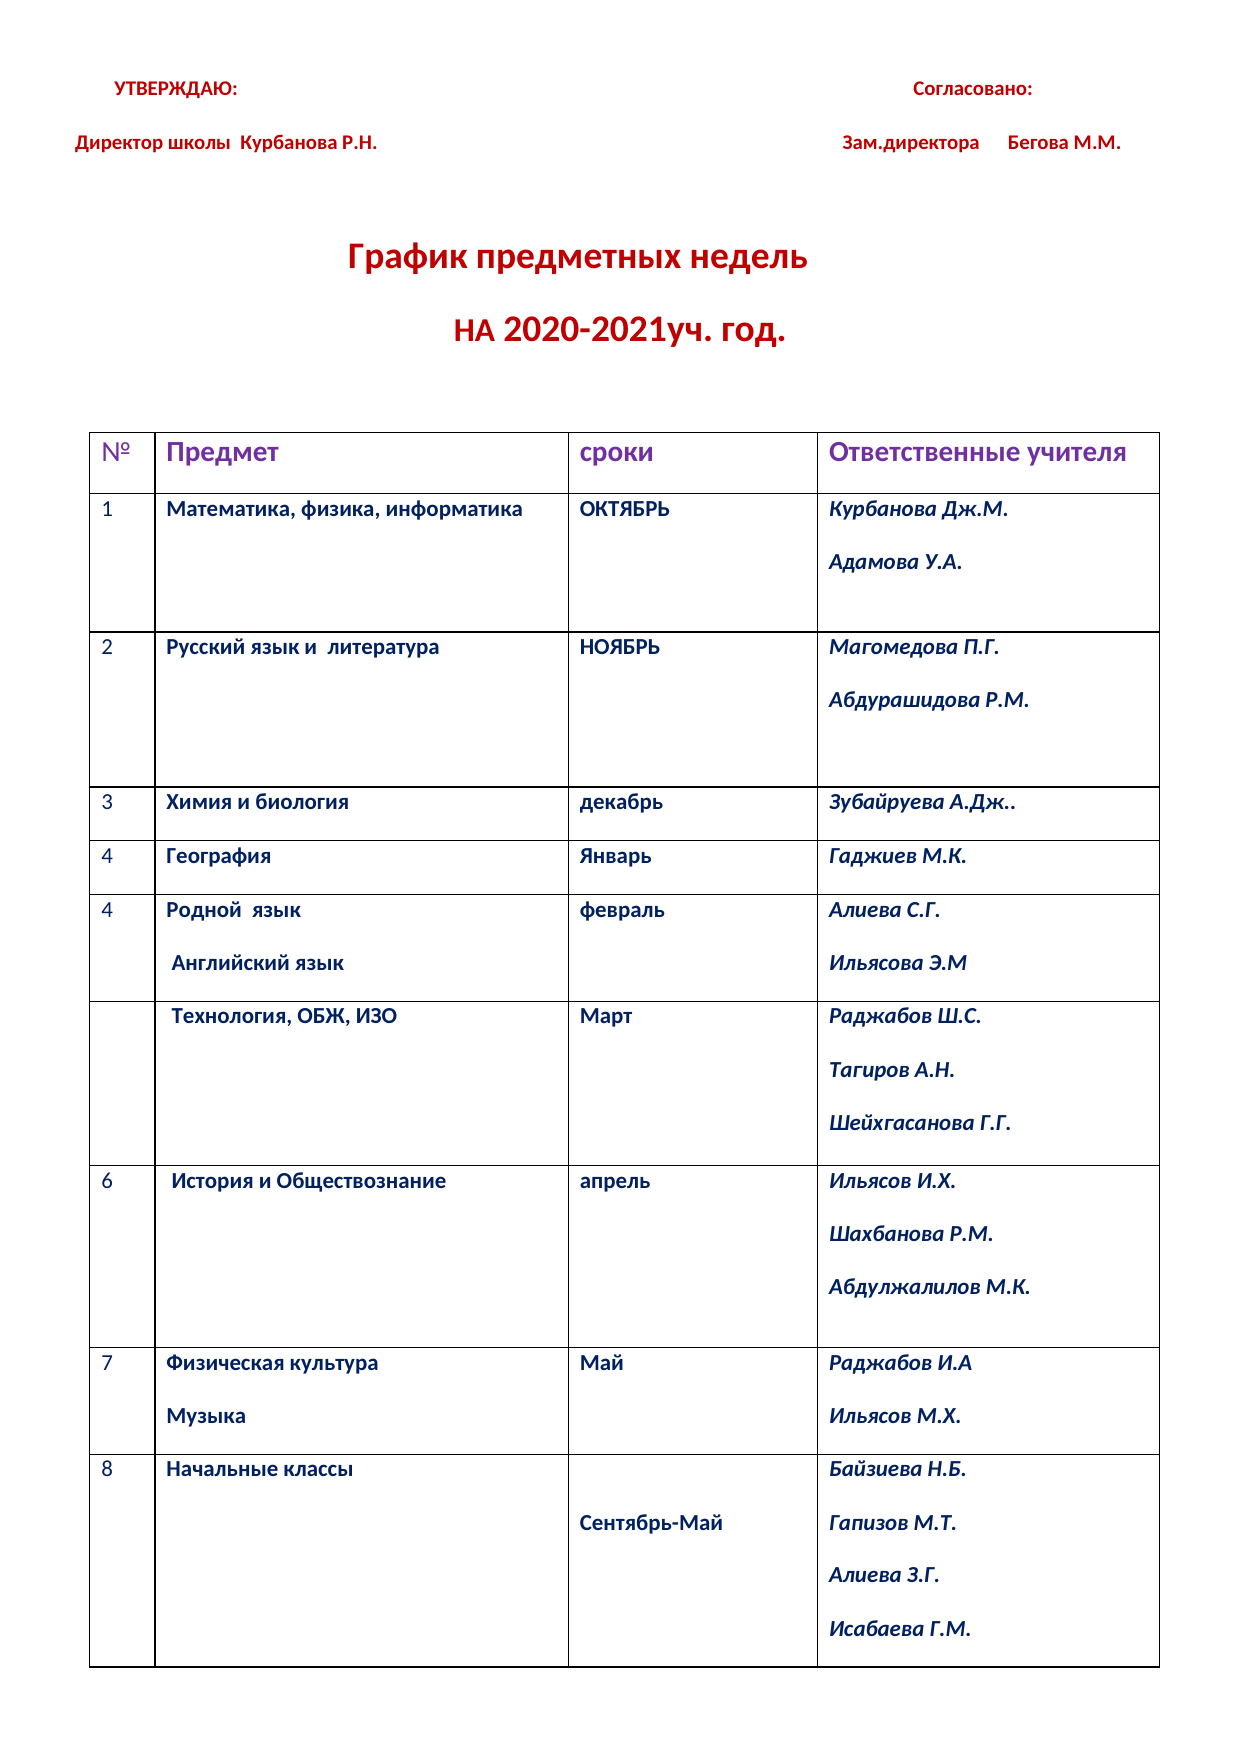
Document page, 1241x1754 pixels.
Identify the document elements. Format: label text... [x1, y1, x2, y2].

table_cell Январь [569, 841, 817, 894]
table_cell 6 [90, 1166, 154, 1347]
table_cell ОКТЯБРЬ [569, 494, 817, 631]
table_cell Химия и биология [156, 788, 568, 840]
text Директор школы Курбанова Р.Н. Зам.директора Бегова М.М. [75, 129, 1165, 154]
table_cell Физическая культура Музыка [156, 1348, 568, 1453]
text График предметных недель [75, 232, 1165, 278]
table_header Ответственные учителя [818, 433, 1159, 493]
table_cell Зубайруева А.Дж.. [818, 788, 1159, 840]
table_cell Начальные классы [156, 1455, 568, 1666]
table_cell Март [569, 1002, 817, 1165]
table_cell апрель [569, 1166, 817, 1347]
table_header Предмет [156, 433, 568, 493]
table_cell Ильясов И.Х. Шахбанова Р.М. Абдулжалилов М.К. [818, 1166, 1159, 1347]
table_cell География [156, 841, 568, 894]
table_cell Магомедова П.Г. Абдурашидова Р.М. [818, 633, 1159, 786]
table_cell Гаджиев М.К. [818, 841, 1159, 894]
table_cell 4 [90, 841, 154, 894]
table_cell Раджабов Ш.С. Тагиров А.Н. Шейхгасанова Г.Г. [818, 1002, 1159, 1165]
table_cell 1 [90, 494, 154, 631]
table_cell февраль [569, 895, 817, 1001]
table_cell История и Обществознание [156, 1166, 568, 1347]
table_cell Раджабов И.А Ильясов М.Х. [818, 1348, 1159, 1453]
table_cell 2 [90, 633, 154, 786]
table_header № [90, 433, 154, 493]
table_cell 4 [90, 895, 154, 1001]
table_cell НОЯБРЬ [569, 633, 817, 786]
table_cell Родной язык Английский язык [156, 895, 568, 1001]
table_cell Май [569, 1348, 817, 1453]
table_cell 8 [90, 1455, 154, 1666]
table_cell 3 [90, 788, 154, 840]
table_cell [90, 1002, 154, 1165]
table_cell Технология, ОБЖ, ИЗО [156, 1002, 568, 1165]
table_cell Алиева С.Г. Ильясова Э.М [818, 895, 1159, 1001]
table_cell Математика, физика, информатика [156, 494, 568, 631]
table_cell Сентябрь-Май [569, 1455, 817, 1666]
table_cell Байзиева Н.Б. Гапизов М.Т. Алиева З.Г. Исабаева Г.М. [818, 1455, 1159, 1666]
table_cell Русский язык и литература [156, 633, 568, 786]
table_cell декабрь [569, 788, 817, 840]
table_cell Курбанова Дж.М. Адамова У.А. [818, 494, 1159, 631]
text УТВЕРЖДАЮ: Согласовано: [75, 75, 1165, 100]
table_cell 7 [90, 1348, 154, 1453]
table_header сроки [569, 433, 817, 493]
text НА 2020-2021уч. год. [75, 305, 1165, 351]
